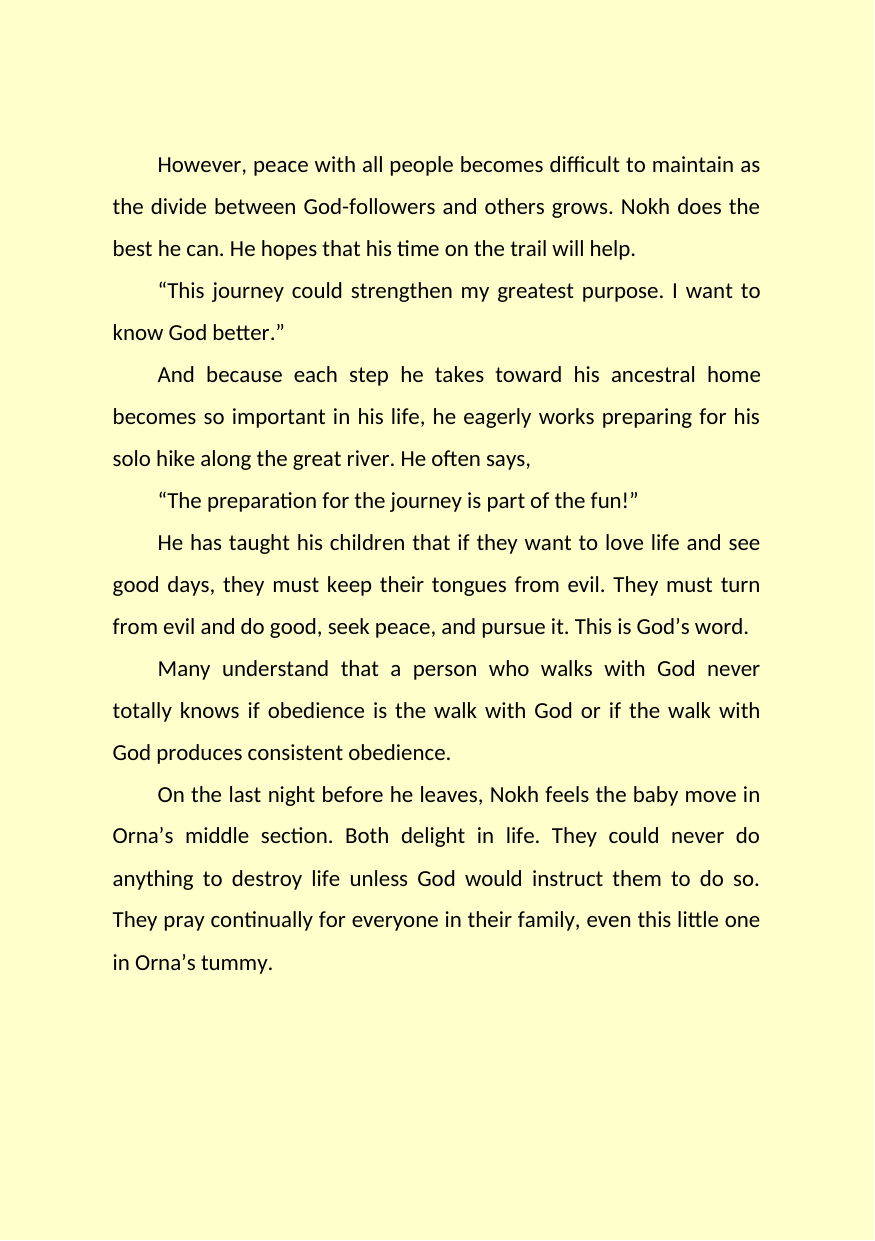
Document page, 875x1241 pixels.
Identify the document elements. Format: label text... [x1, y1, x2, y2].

text “This journey could strengthen my greatest purpose. I want to know God better.” [112, 276, 762, 346]
text On the last night before he leaves, Nokh feels the baby move in Orna’s middle section. Both delight in life. They could never do anything to destroy life unless God would instruct them to do so. They pray continually for everyone in their family, even this little one in Orna’s tummy. [112, 780, 762, 976]
text However, peace with all people becomes difficult to maintain as the divide between God-followers and others grows. Nokh does the best he can. He hopes that his time on the trail will help. [112, 150, 762, 262]
text And because each step he takes toward his ancestral home becomes so important in his life, he eagerly works preparing for his solo hike along the great river. He often says, [112, 360, 762, 472]
text Many understand that a person who walks with God never totally knows if obedience is the walk with God or if the walk with God produces consistent obedience. [112, 654, 762, 766]
text “The preparation for the journey is part of the fun!” [112, 486, 762, 514]
text He has taught his children that if they want to love life and see good days, they must keep their tongues from evil. They must turn from evil and do good, seek peace, and pursue it. This is God’s word. [112, 528, 762, 640]
